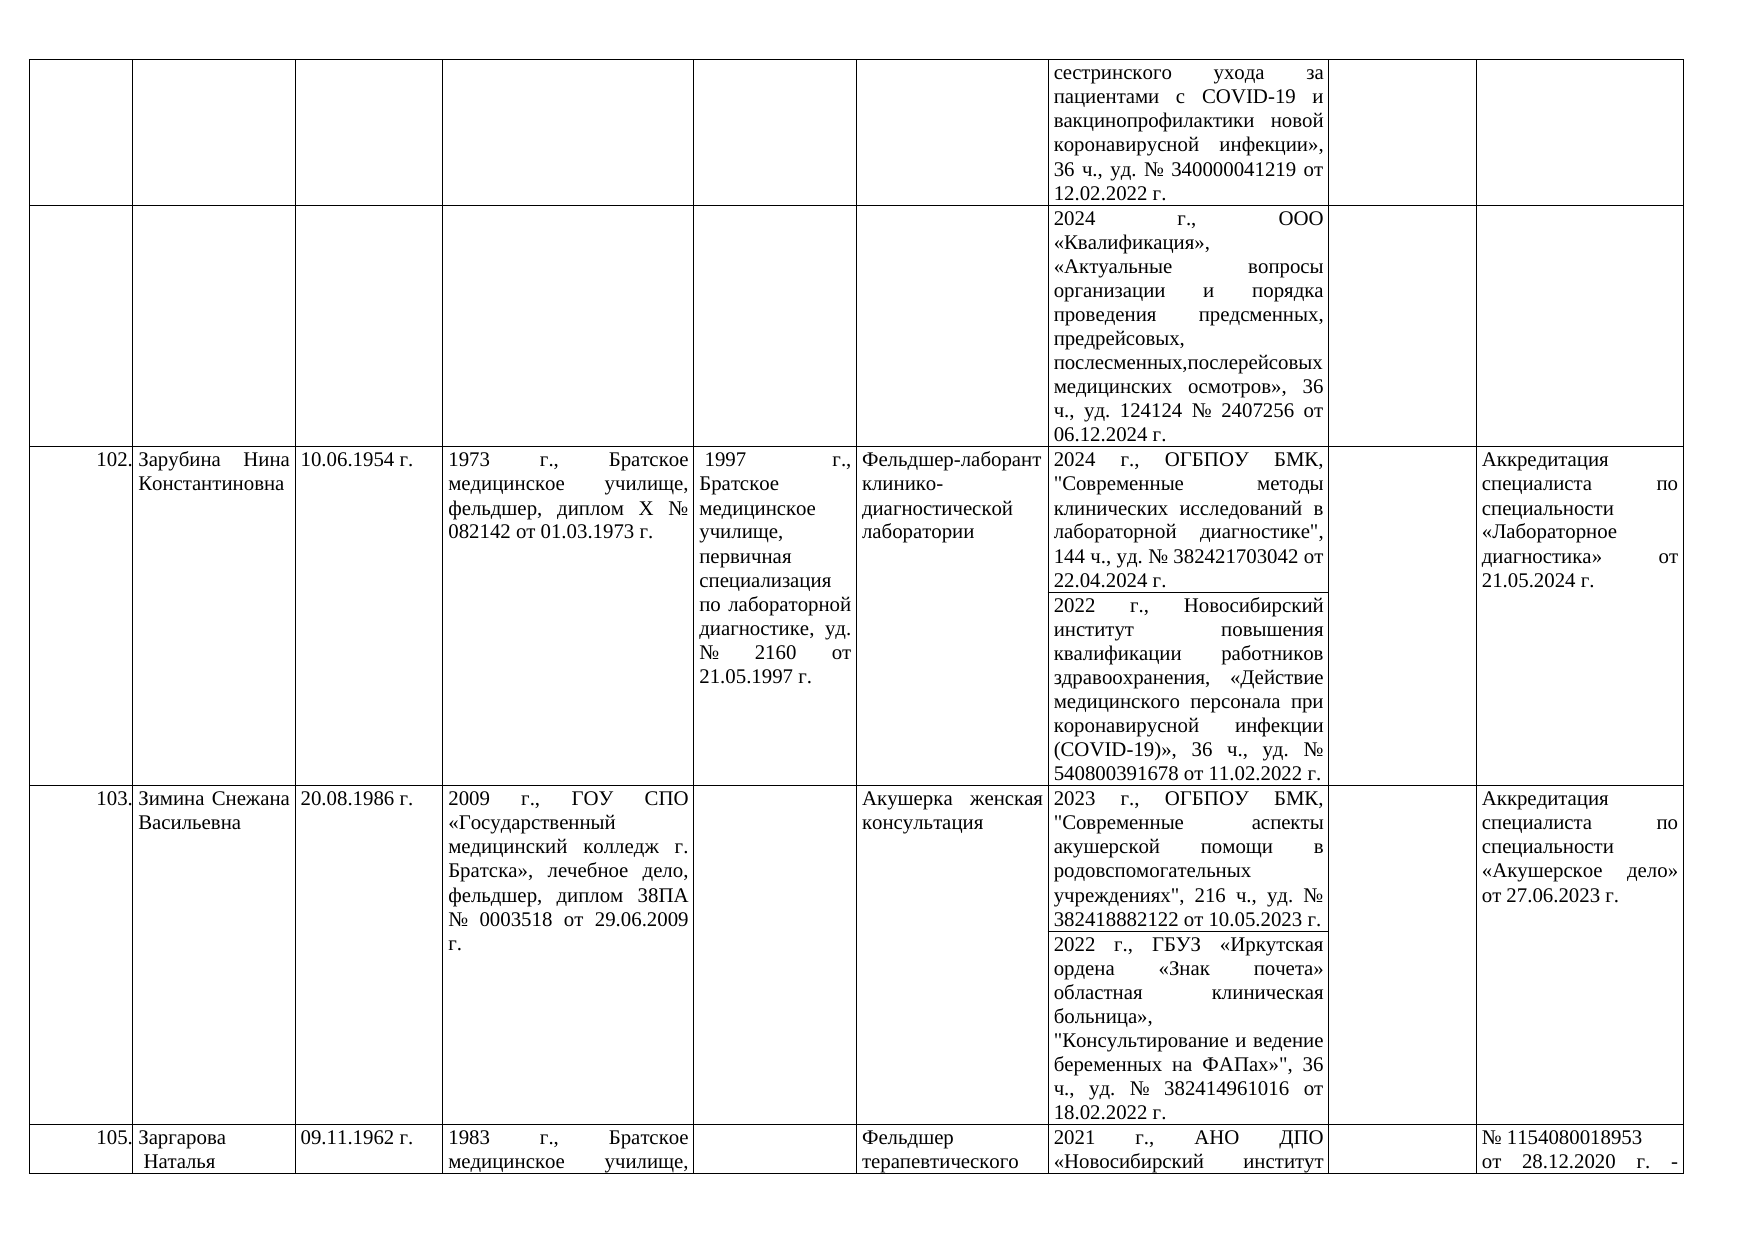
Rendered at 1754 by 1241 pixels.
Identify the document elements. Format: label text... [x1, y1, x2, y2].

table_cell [1049, 60, 1328, 204]
table_cell 2009 г., ГОУ СПО «Государственный медицинский колледж г. Братска», лечебное дело, фельдшер, диплом 38ПА № 0003518 от 29.06.2009 г. [443, 786, 693, 1124]
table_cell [1477, 1125, 1683, 1173]
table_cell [443, 1125, 693, 1173]
table_cell [1329, 206, 1476, 446]
table_cell [694, 206, 856, 446]
table_cell 20.08.1986 г. [296, 786, 442, 1124]
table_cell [857, 1125, 1048, 1173]
table_cell Аккредитация специалиста по специальности «Акушерское дело» от 27.06.2023 г. [1477, 786, 1683, 1124]
table_cell 1997 г., Братское медицинское училище, первичная специализация по лабораторной диагностике, уд. № 2160 от 21.05.1997 г. [694, 447, 856, 785]
table_cell Аккредитация специалиста по специальности «Лабораторное диагностика» от 21.05.2024 г. [1477, 447, 1683, 785]
table_cell [1329, 786, 1476, 1124]
table_cell Акушерка женская консультация [857, 786, 1048, 1124]
table_cell [30, 447, 132, 785]
table_cell [694, 1125, 856, 1173]
table_cell [1329, 1125, 1476, 1173]
table_cell 2024 г., ООО «Квалификация», «Актуальные вопросы организации и порядка проведения предсменных, предрейсовых, послесменных,послерейсовых медицинских осмотров», 36 ч., уд. 124124 № 2407256 от 06.12.2024 г. [1049, 206, 1328, 446]
table_cell [30, 206, 132, 446]
table_cell Фельдшер-лаборант клинико-диагностической лаборатории [857, 447, 1048, 785]
table_cell [1329, 447, 1476, 785]
table_cell 2022 г., ГБУЗ «Иркутская ордена «Знак почета» областная клиническая больница», "Консультирование и ведение беременных на ФАПах»", 36 ч., уд. № 382414961016 от 18.02.2022 г. [1049, 932, 1328, 1124]
table_cell 2022 г., Новосибирский институт повышения квалификации работников здравоохранения, «Действие медицинского персонала при коронавирусной инфекции (COVID-19)», 36 ч., уд. № 540800391678 от 11.02.2022 г. [1049, 593, 1328, 785]
table_cell [30, 786, 132, 1124]
table_cell 2024 г., ОГБПОУ БМК, "Современные методы клинических исследований в лабораторной диагностике", 144 ч., уд. № 382421703042 от 22.04.2024 г. [1049, 447, 1328, 592]
table_cell [296, 206, 442, 446]
table_cell 09.11.1962 г. [296, 1125, 442, 1173]
table_cell [1477, 206, 1683, 446]
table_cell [1049, 1125, 1328, 1173]
table_cell 1973 г., Братское медицинское училище, фельдшер, диплом Х № 082142 от 01.03.1973 г. [443, 447, 693, 785]
table_cell [133, 206, 295, 446]
table_cell 2023 г., ОГБПОУ БМК, "Современные аспекты акушерской помощи в родовспомогательных учреждениях", 216 ч., уд. № 382418882122 от 10.05.2023 г. [1049, 786, 1328, 931]
table_cell [443, 206, 693, 446]
table_cell 10.06.1954 г. [296, 447, 442, 785]
table_cell Зимина Снежана Васильевна [133, 786, 295, 1124]
table_cell [857, 206, 1048, 446]
table_cell Зарубина Нина Константиновна [133, 447, 295, 785]
table_cell [30, 1125, 132, 1173]
table_cell [694, 786, 856, 1124]
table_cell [133, 1125, 295, 1173]
